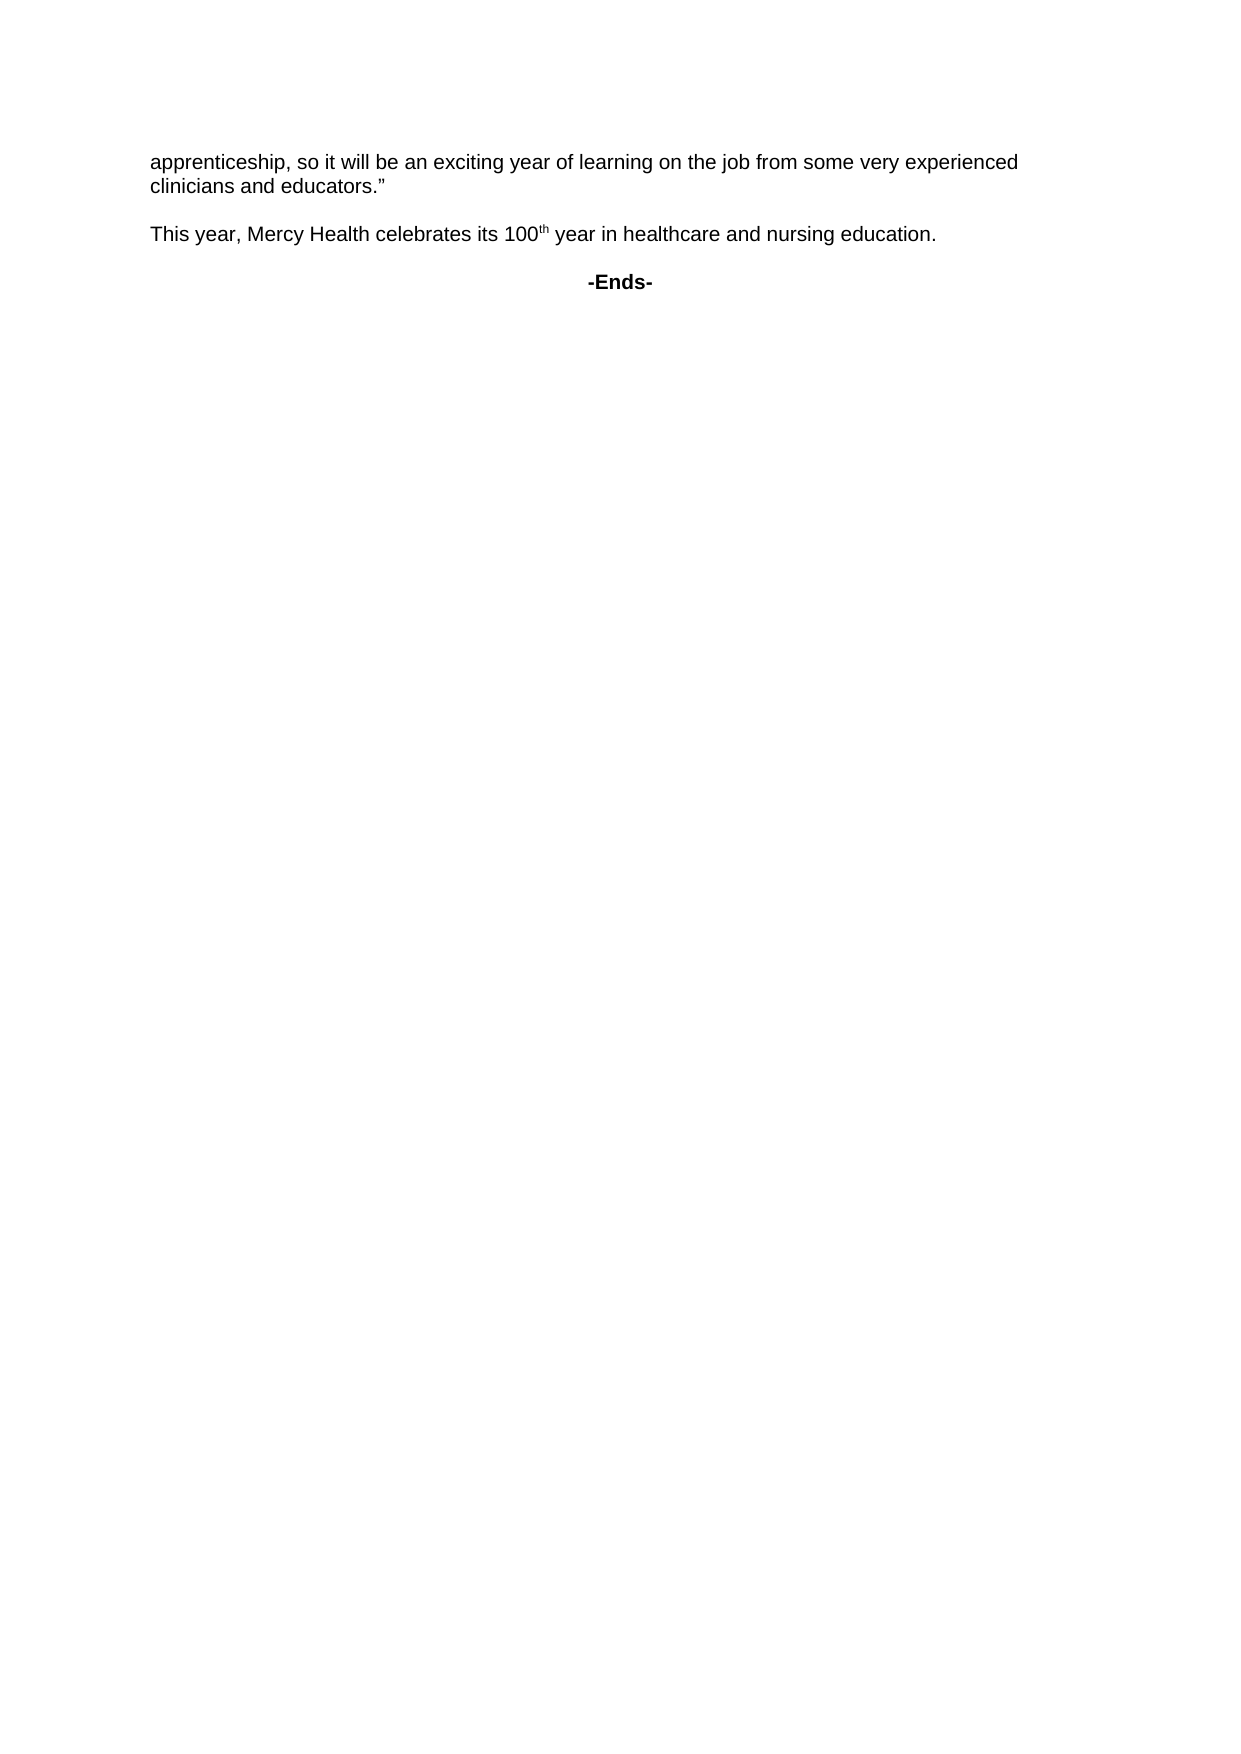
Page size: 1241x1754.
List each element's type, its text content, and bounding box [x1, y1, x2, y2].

text -Ends- [150, 270, 1090, 294]
text This year, Mercy Health celebrates its 100th year in healthcare and nursing education. [150, 222, 1090, 246]
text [150, 150, 1090, 198]
